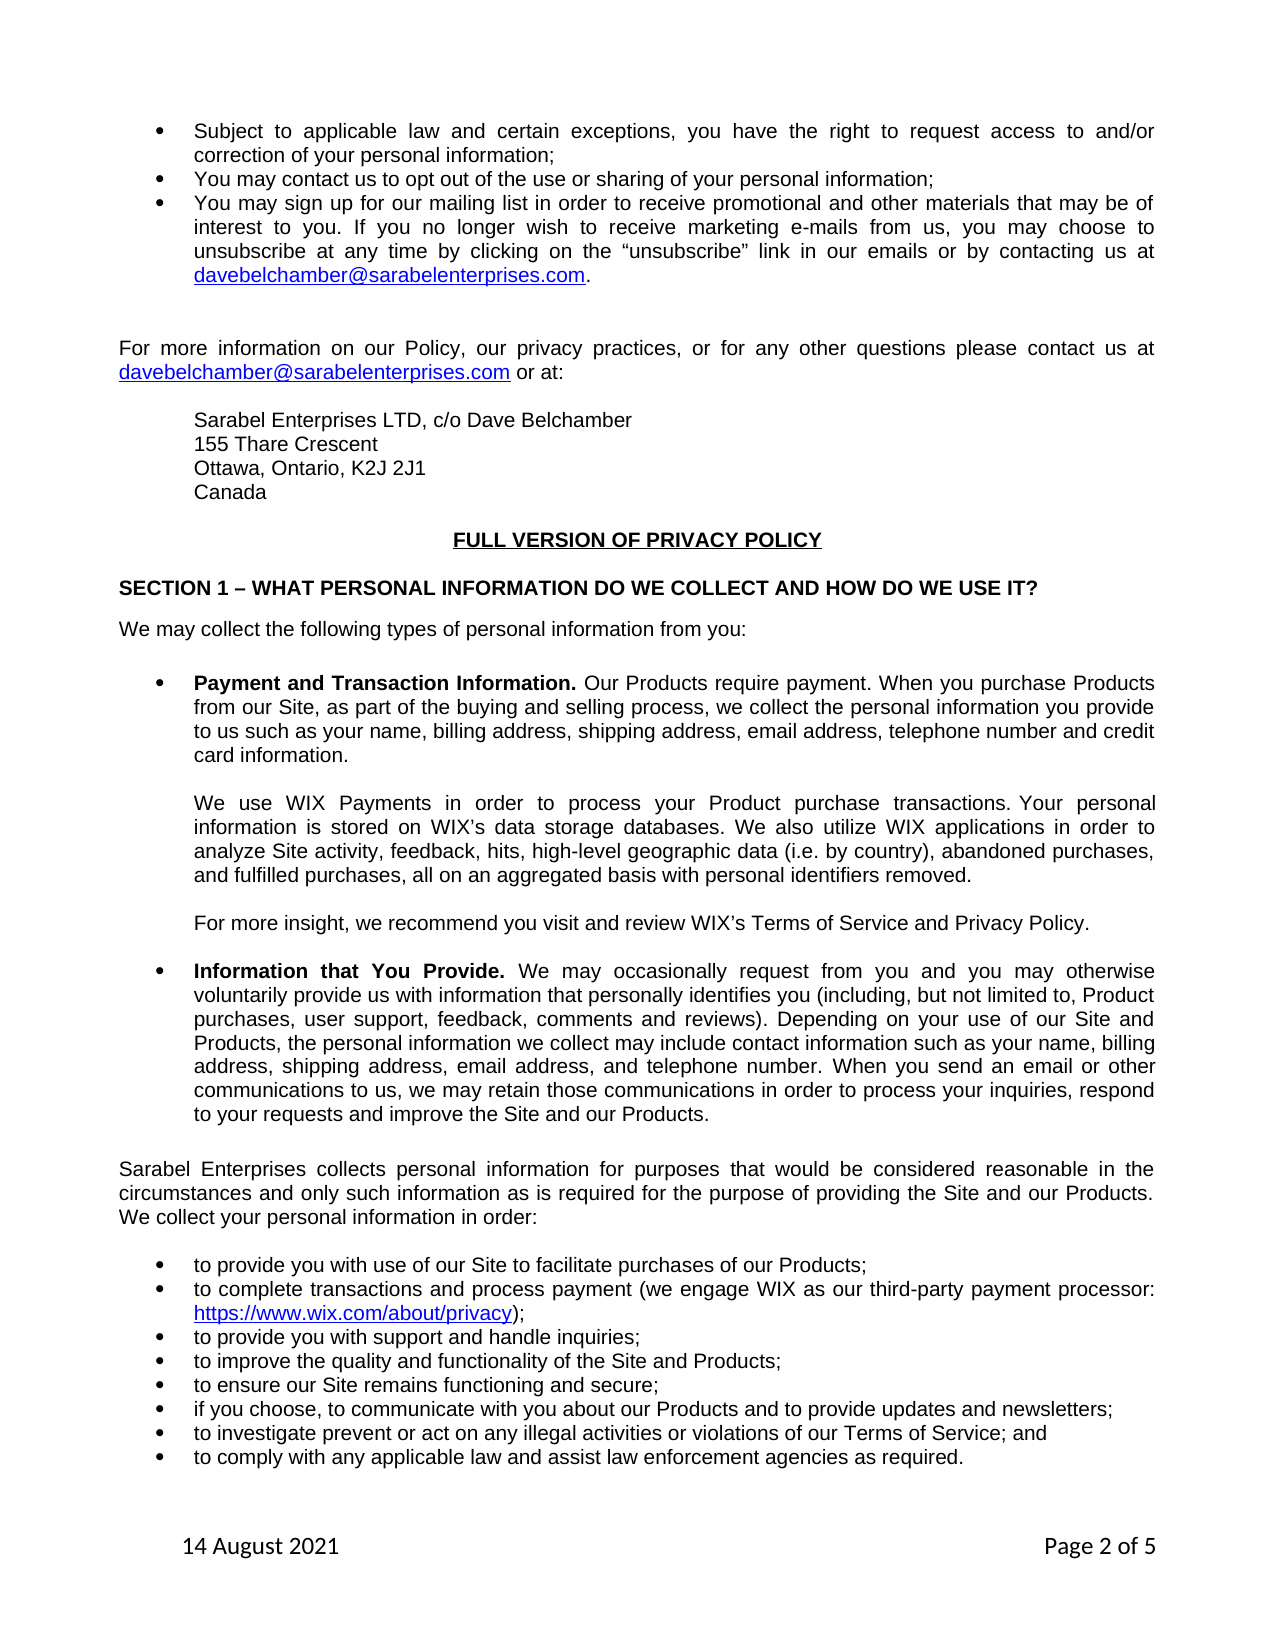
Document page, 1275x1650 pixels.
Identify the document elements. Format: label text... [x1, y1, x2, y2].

list We use WIX Payments in order to process your Product purchase transactions. Your personal information is stored on WIX’s data storage databases. We also utilize WIX applications in order to analyze Site activity, feedback, hits, high-level geographic data (i.e. by country), abandoned purchases, and fulfilled purchases, all on an aggregated basis with personal identifiers removed. [194, 791, 1156, 887]
text Ottawa, Ontario, K2J 2J1 [119, 456, 1156, 479]
list Information that You Provide. We may occasionally request from you and you may otherwise voluntarily provide us with information that personally identifies you (including, but not limited to, Product purchases, user support, feedback, comments and reviews). Depending on your use of our Site and Products, the personal information we collect may include contact information such as your name, billing address, shipping address, email address, and telephone number. When you send an email or other communications to us, we may retain those communications in order to process your inquiries, respond to your requests and improve the Site and our Products. [156, 958, 1156, 1126]
text 155 Thare Crescent [119, 432, 1156, 456]
text We may collect the following types of personal information from you: [119, 616, 1156, 640]
list if you choose, to communicate with you about our Products and to provide updates and newsletters; [156, 1397, 1156, 1421]
text FULL VERSION OF PRIVACY POLICY [119, 527, 1156, 551]
text Sarabel Enterprises collects personal information for purposes that would be considered reasonable in the circumstances and only such information as is required for the purpose of providing the Site and our Products. We collect your personal information in order: [119, 1157, 1156, 1228]
text Sarabel Enterprises LTD, c/o Dave Belchamber [119, 408, 1156, 432]
text For more information on our Policy, our privacy practices, or for any other questions please contact us at davebelchamber@sarabelenterprises.com or at: [119, 336, 1156, 384]
list to provide you with use of our Site to facilitate purchases of our Products; [156, 1252, 1156, 1277]
list Payment and Transaction Information. Our Products require payment. When you purchase Products from our Site, as part of the buying and selling process, we collect the personal information you provide to us such as your name, billing address, shipping address, email address, telephone number and credit card information. [156, 671, 1156, 767]
list You may sign up for our mailing list in order to receive promotional and other materials that may be of interest to you. If you no longer wish to receive marketing e-mails from us, you may choose to unsubscribe at any time by clicking on the “unsubscribe” link in our emails or by contacting us at davebelchamber@sarabelenterprises.com. [156, 191, 1156, 287]
list You may contact us to opt out of the use or sharing of your personal information; [156, 167, 1156, 191]
list to comply with any applicable law and assist law enforcement agencies as required. [156, 1445, 1156, 1469]
text Canada [119, 479, 1156, 503]
list Subject to applicable law and certain exceptions, you have the right to request access to and/or correction of your personal information; [156, 119, 1156, 167]
list For more insight, we recommend you visit and review WIX’s Terms of Service and Privacy Policy. [194, 911, 1156, 934]
list to provide you with support and handle inquiries; [156, 1324, 1156, 1349]
list to complete transactions and process payment (we engage WIX as our third-party payment processor: https://www.wix.com/about/privacy); [156, 1277, 1156, 1324]
list to ensure our Site remains functioning and secure; [156, 1373, 1156, 1397]
text SECTION 1 – WHAT PERSONAL INFORMATION DO WE COLLECT AND HOW DO WE USE IT? [119, 575, 1156, 599]
list to improve the quality and functionality of the Site and Products; [156, 1349, 1156, 1373]
list to investigate prevent or act on any illegal activities or violations of our Terms of Service; and [156, 1421, 1156, 1445]
